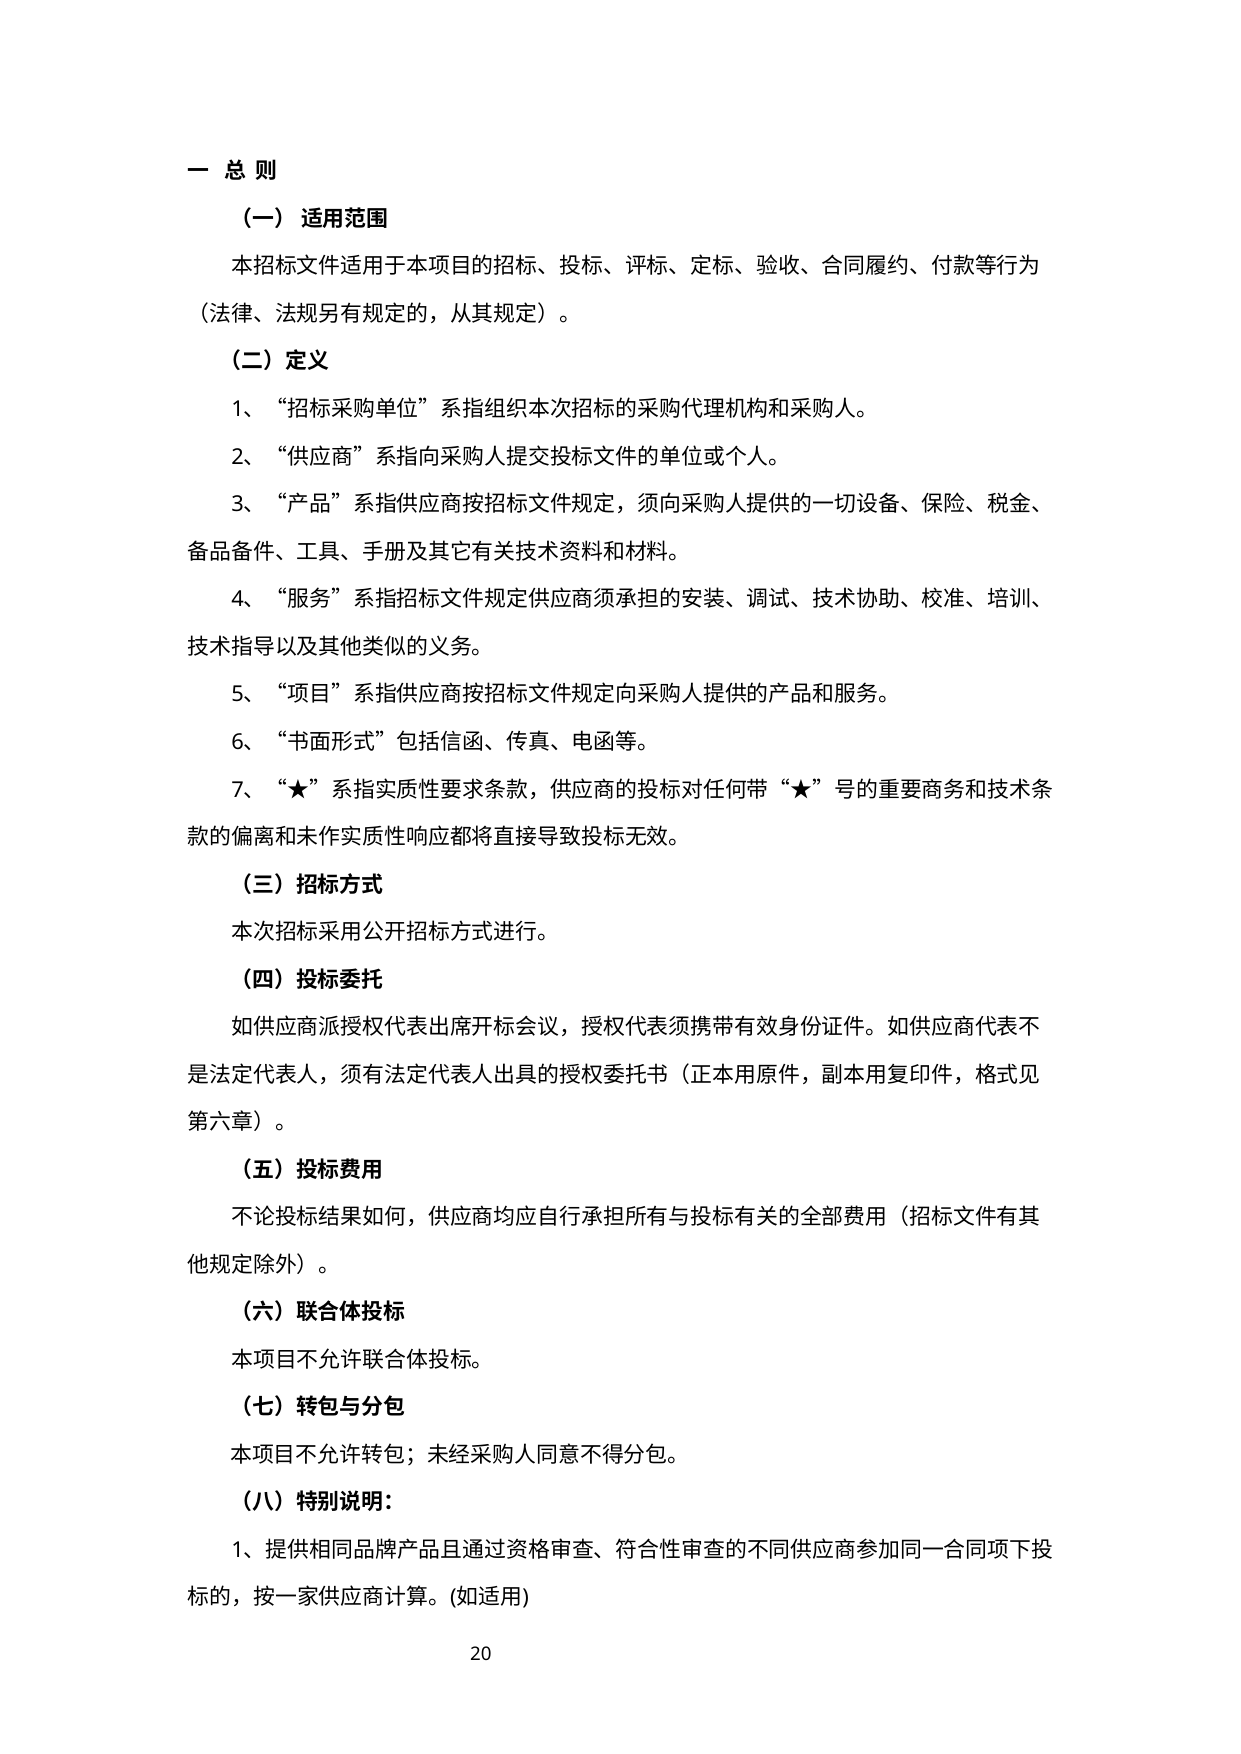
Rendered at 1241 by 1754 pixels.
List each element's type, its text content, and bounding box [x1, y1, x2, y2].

text 本项目不允许转包；未经采购人同意不得分包。 [187, 1437, 1053, 1468]
text 5、“项目”系指供应商按招标文件规定向采购人提供的产品和服务。 [187, 676, 1053, 708]
text 1、“招标采购单位”系指组织本次招标的采购代理机构和采购人。 [187, 391, 1053, 423]
text 3、“产品”系指供应商按招标文件规定，须向采购人提供的一切设备、保险、税金、备品备件、工具、手册及其它有关技术资料和材料。 [187, 486, 1053, 566]
text （六）联合体投标 [187, 1294, 1053, 1326]
text （二）定义 [187, 343, 1053, 375]
text 本招标文件适用于本项目的招标、投标、评标、定标、验收、合同履约、付款等行为（法律、法规另有规定的，从其规定）。 [187, 248, 1053, 328]
text 4、“服务”系指招标文件规定供应商须承担的安装、调试、技术协助、校准、培训、技术指导以及其他类似的义务。 [187, 581, 1053, 661]
text （五）投标费用 [187, 1152, 1053, 1183]
text （一） 适用范围 [187, 201, 1053, 233]
text 7、“★”系指实质性要求条款，供应商的投标对任何带“★”号的重要商务和技术条款的偏离和未作实质性响应都将直接导致投标无效。 [187, 772, 1053, 851]
text 一 总 则 [187, 153, 1053, 185]
text 1、提供相同品牌产品且通过资格审查、符合性审查的不同供应商参加同一合同项下投标的，按一家供应商计算。(如适用) [187, 1532, 1053, 1611]
text （四）投标委托 [187, 962, 1053, 993]
text 不论投标结果如何，供应商均应自行承担所有与投标有关的全部费用（招标文件有其他规定除外）。 [187, 1199, 1053, 1278]
text 2、“供应商”系指向采购人提交投标文件的单位或个人。 [187, 439, 1053, 470]
text 6、“书面形式”包括信函、传真、电函等。 [187, 724, 1053, 756]
text （八）特别说明： [187, 1484, 1053, 1516]
text 如供应商派授权代表出席开标会议，授权代表须携带有效身份证件。如供应商代表不是法定代表人，须有法定代表人出具的授权委托书（正本用原件，副本用复印件，格式见第六章）。 [187, 1009, 1053, 1136]
text （三）招标方式 [187, 867, 1053, 898]
text 本次招标采用公开招标方式进行。 [187, 914, 1053, 946]
text （七）转包与分包 [187, 1389, 1053, 1421]
text 本项目不允许联合体投标。 [187, 1342, 1053, 1373]
